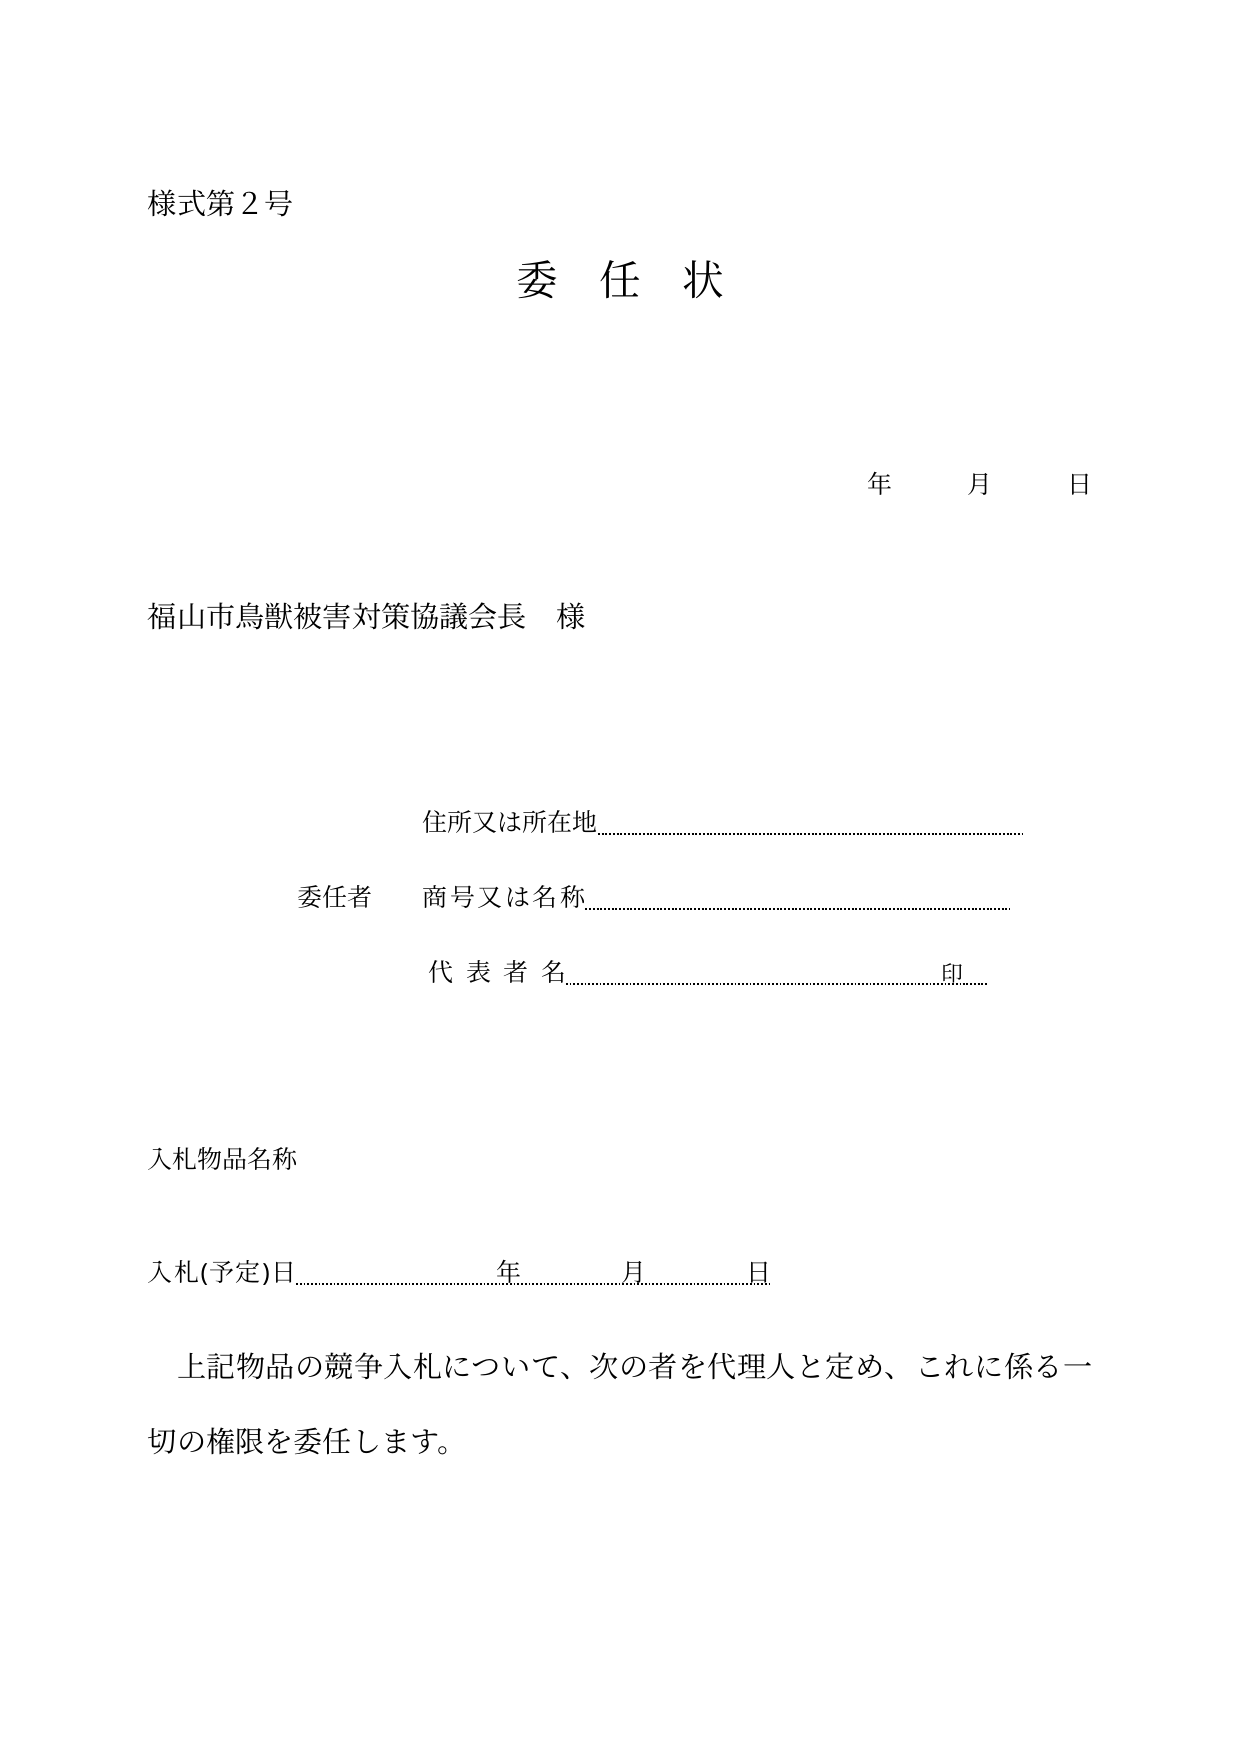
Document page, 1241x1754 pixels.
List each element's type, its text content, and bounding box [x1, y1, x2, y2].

text 年 月 日 [148, 464, 1092, 502]
text 入札(予定)日 年 月 日 [148, 1252, 1092, 1289]
text 福山市鳥獣被害対策協議会長 様 [148, 577, 1092, 652]
text 入札物品名称 [148, 1139, 1092, 1177]
text 代表者名 印 [148, 952, 1122, 989]
text 委 任 状 [148, 239, 1092, 314]
text 住所又は所在地 [148, 802, 1092, 839]
text 委任者 商号又は名称 [148, 877, 1092, 914]
text 様式第２号 [148, 164, 1092, 239]
text 上記物品の競争入札について、次の者を代理人と定め、これに係る一切の権限を委任します。 [148, 1327, 1092, 1477]
